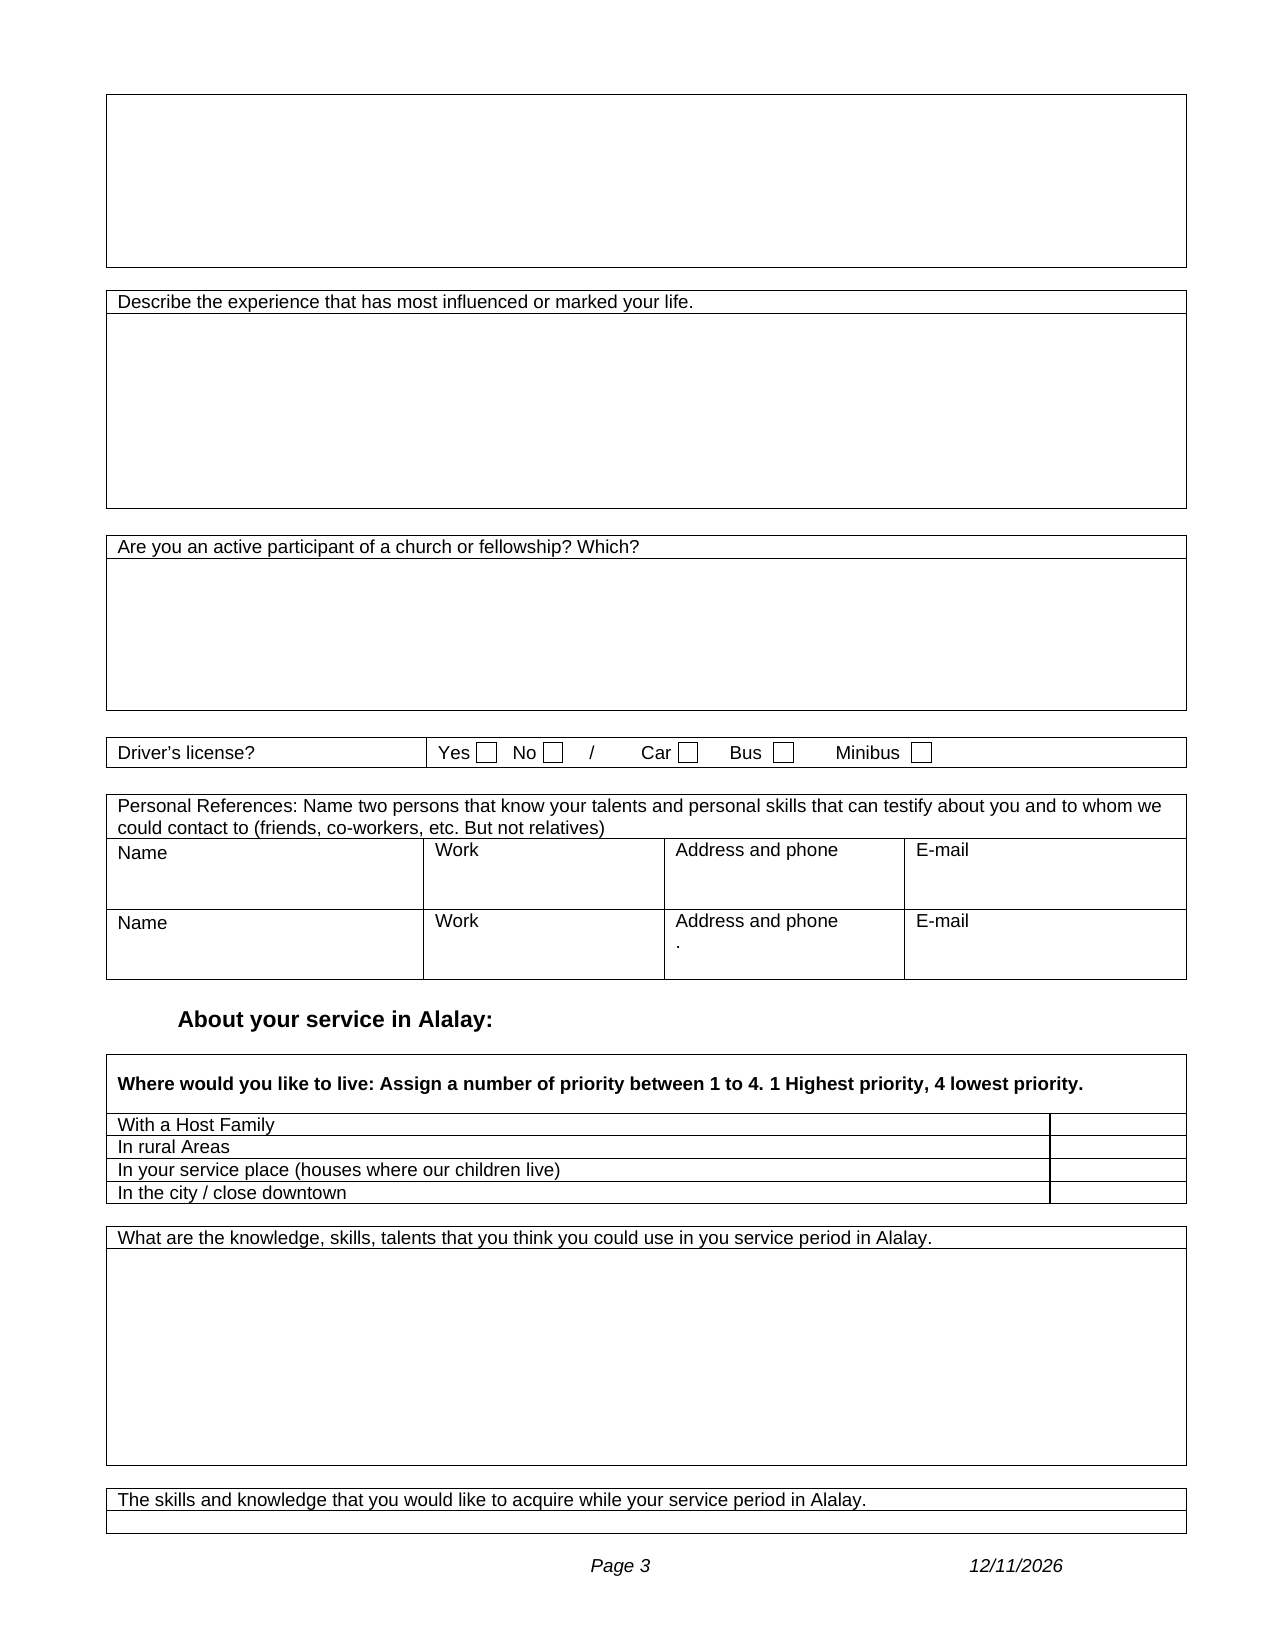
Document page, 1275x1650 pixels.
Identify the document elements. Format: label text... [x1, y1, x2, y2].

table_header The skills and knowledge that you would like to acquire while your service period in Alalay. [107, 1489, 1186, 1510]
table_cell [107, 95, 1186, 267]
table_cell [1051, 1182, 1186, 1203]
table_cell In rural Areas [107, 1136, 1049, 1158]
table_cell [107, 559, 1186, 709]
table_cell Address and phone [665, 839, 904, 908]
table_cell [107, 314, 1186, 507]
table_header Yes No / Car Bus Minibus [427, 738, 1186, 767]
table_cell With a Host Family [107, 1114, 1049, 1135]
table_cell [1051, 1159, 1186, 1181]
table_cell Name [107, 910, 423, 979]
table_cell [107, 1249, 1186, 1465]
table_cell In your service place (houses where our children live) [107, 1159, 1049, 1181]
table_cell [107, 1511, 1186, 1533]
table_cell Name [107, 839, 423, 908]
table_cell Work [424, 910, 664, 979]
table_cell E-mail [905, 839, 1186, 908]
table_cell [1051, 1136, 1186, 1158]
table_cell [1051, 1114, 1186, 1135]
table_header Are you an active participant of a church or fellowship? Which? [107, 536, 1186, 557]
table_header Where would you like to live: Assign a number of priority between 1 to 4. 1 Highest priority, 4 lowest priority. [107, 1055, 1186, 1113]
table_header What are the knowledge, skills, talents that you think you could use in you service period in Alalay. [107, 1227, 1186, 1248]
table_cell E-mail [905, 910, 1186, 979]
table_header Describe the experience that has most influenced or marked your life. [107, 291, 1186, 312]
table_cell Address and phone . [665, 910, 904, 979]
table_header Driver’s license? [107, 738, 426, 767]
table_cell Work [424, 839, 664, 908]
table_header Personal References: Name two persons that know your talents and personal skills that can testify about you and to whom we could contact to (friends, co-workers, etc. But not relatives) [107, 795, 1186, 838]
text About your service in Alalay: [177, 1006, 1152, 1032]
table_cell In the city / close downtown [107, 1182, 1049, 1203]
